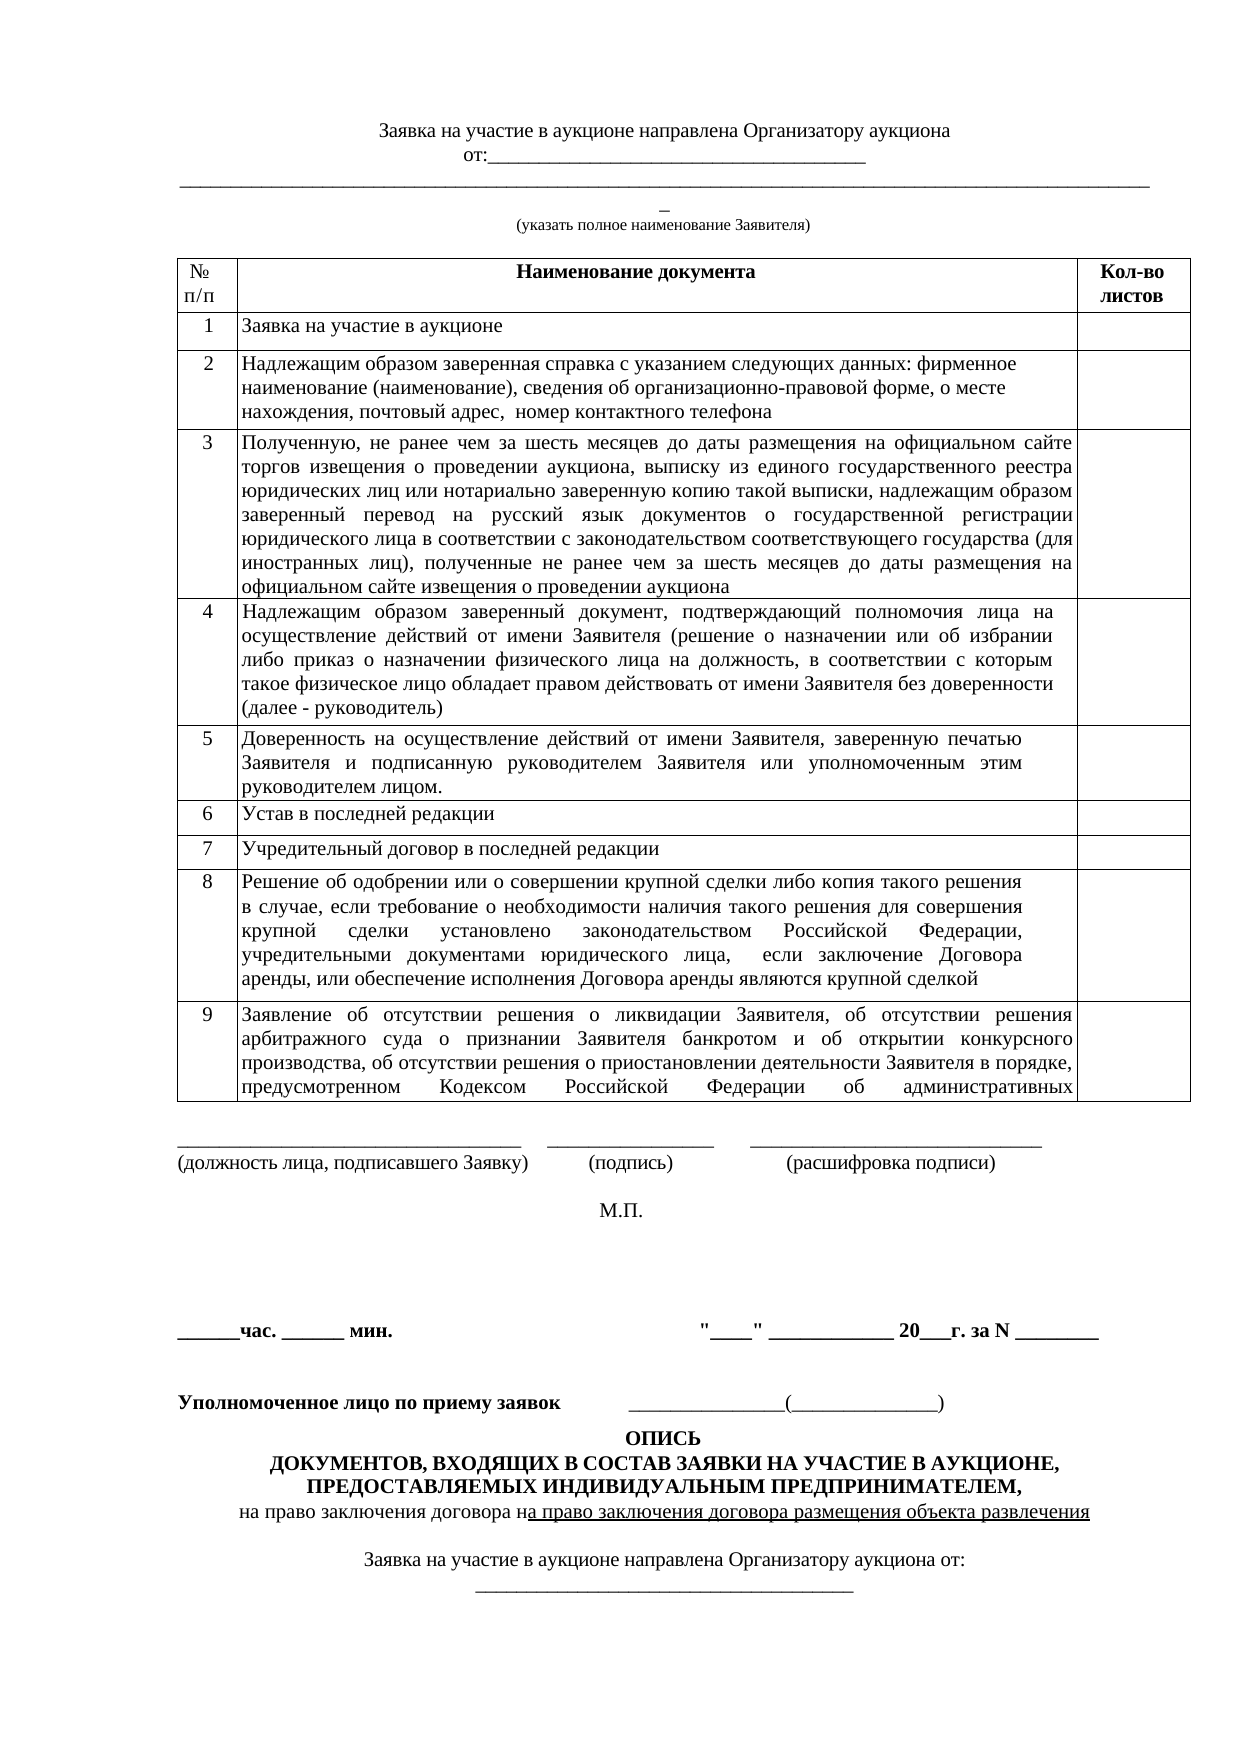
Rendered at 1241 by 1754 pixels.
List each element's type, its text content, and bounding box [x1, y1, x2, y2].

text Уполномоченное лицо по приему заявок _______________(______________) [177, 1390, 1152, 1414]
table_cell Заявка на участие в аукционе [238, 313, 1077, 349]
table_cell 8 [178, 870, 237, 1001]
table_cell Решение об одобрении или о совершении крупной сделки либо копия такого решения в случае, если требование о необходимости наличия такого решения для совершения крупной сделки установлено законодательством Российской Федерации, учредительными документами юридического лица, если заключение Договора аренды, или обеспечение исполнения Договора аренды являются крупной сделкой [238, 870, 1077, 1001]
table_cell 5 [178, 726, 237, 799]
table_cell 7 [178, 836, 237, 868]
text ПРЕДОСТАВЛЯЕМЫХ ИНДИВИДУАЛЬНЫМ ПРЕДПРИНИМАТЕЛЕМ, [177, 1474, 1152, 1498]
table_cell [1078, 1002, 1190, 1101]
table_cell Учредительный договор в последней редакции [238, 836, 1077, 868]
table_cell [1078, 801, 1190, 834]
text ______час. ______ мин. "____" ____________ 20___г. за N ________ [177, 1318, 1152, 1342]
table_header № п/п [178, 259, 237, 312]
table_cell [1078, 430, 1190, 598]
table_cell [1078, 836, 1190, 868]
table_cell 4 [178, 599, 237, 724]
text М.П. [177, 1198, 1152, 1222]
text _________________________________ ________________ ____________________________ [177, 1126, 1152, 1150]
table_header Кол-во листов [1078, 259, 1190, 312]
text (должность лица, подписавшего Заявку) (подпись) (расшифровка подписи) [177, 1150, 1152, 1174]
text ОПИСЬ [177, 1426, 1149, 1450]
table_cell Полученную, не ранее чем за шесть месяцев до даты размещения на официальном сайте торгов извещения о проведении аукциона, выписку из единого государственного реестра юридических лиц или нотариально заверенную копию такой выписки, надлежащим образом заверенный перевод на русский язык документов о государственной регистрации юридического лица в соответствии с законодательством соответствующего государства (для иностранных лиц), полученные не ранее чем за шесть месяцев до даты размещения на официальном сайте извещения о проведении аукциона [238, 430, 1077, 598]
text Заявка на участие в аукционе направлена Организатору аукциона от: _____________________________________ [177, 1547, 1152, 1595]
table_header Наименование документа [238, 259, 1077, 312]
text на право заключения договора на право заключения договора размещения объекта развлечения [177, 1498, 1152, 1523]
table_cell Доверенность на осуществление действий от имени Заявителя, заверенную печатью Заявителя и подписанную руководителем Заявителя или уполномоченным этим руководителем лицом. [238, 726, 1077, 799]
table_cell 6 [178, 801, 237, 834]
table_cell 2 [178, 351, 237, 429]
table_cell Заявление об отсутствии решения о ликвидации Заявителя, об отсутствии решения арбитражного суда о признании Заявителя банкротом и об открытии конкурсного производства, об отсутствии решения о приостановлении деятельности Заявителя в порядке, предусмотренном Кодексом Российской Федерации об административных правонарушениях. [238, 1002, 1077, 1101]
table_cell 1 [178, 313, 237, 349]
text (указать полное наименование Заявителя) [177, 214, 1149, 233]
table_cell [1078, 870, 1190, 1001]
table_cell Устав в последней редакции [238, 801, 1077, 834]
text ДОКУМЕНТОВ, ВХОДЯЩИХ В СОСТАВ ЗАЯВКИ НА УЧАСТИЕ В АУКЦИОНЕ, [177, 1450, 1152, 1474]
table_cell 9 [178, 1002, 237, 1101]
table_cell [1078, 726, 1190, 799]
table_cell [1078, 599, 1190, 724]
table_cell Надлежащим образом заверенная справка с указанием следующих данных: фирменное наименование (наименование), сведения об организационно-правовой форме, о месте нахождения, почтовый адрес, номер контактного телефона [238, 351, 1077, 429]
table_cell [1078, 313, 1190, 349]
table_cell Надлежащим образом заверенный документ, подтверждающий полномочия лица на осуществление действий от имени Заявителя (решение о назначении или об избрании либо приказ о назначении физического лица на должность, в соответствии с которым такое физическое лицо обладает правом действовать от имени Заявителя без доверенности (далее - руководитель) [238, 599, 1077, 724]
table_cell [1078, 351, 1190, 429]
text Заявка на участие в аукционе направлена Организатору аукциона от:_____________________________________ ________________________________________________________________________________________________ [177, 118, 1152, 214]
table_cell 3 [178, 430, 237, 598]
